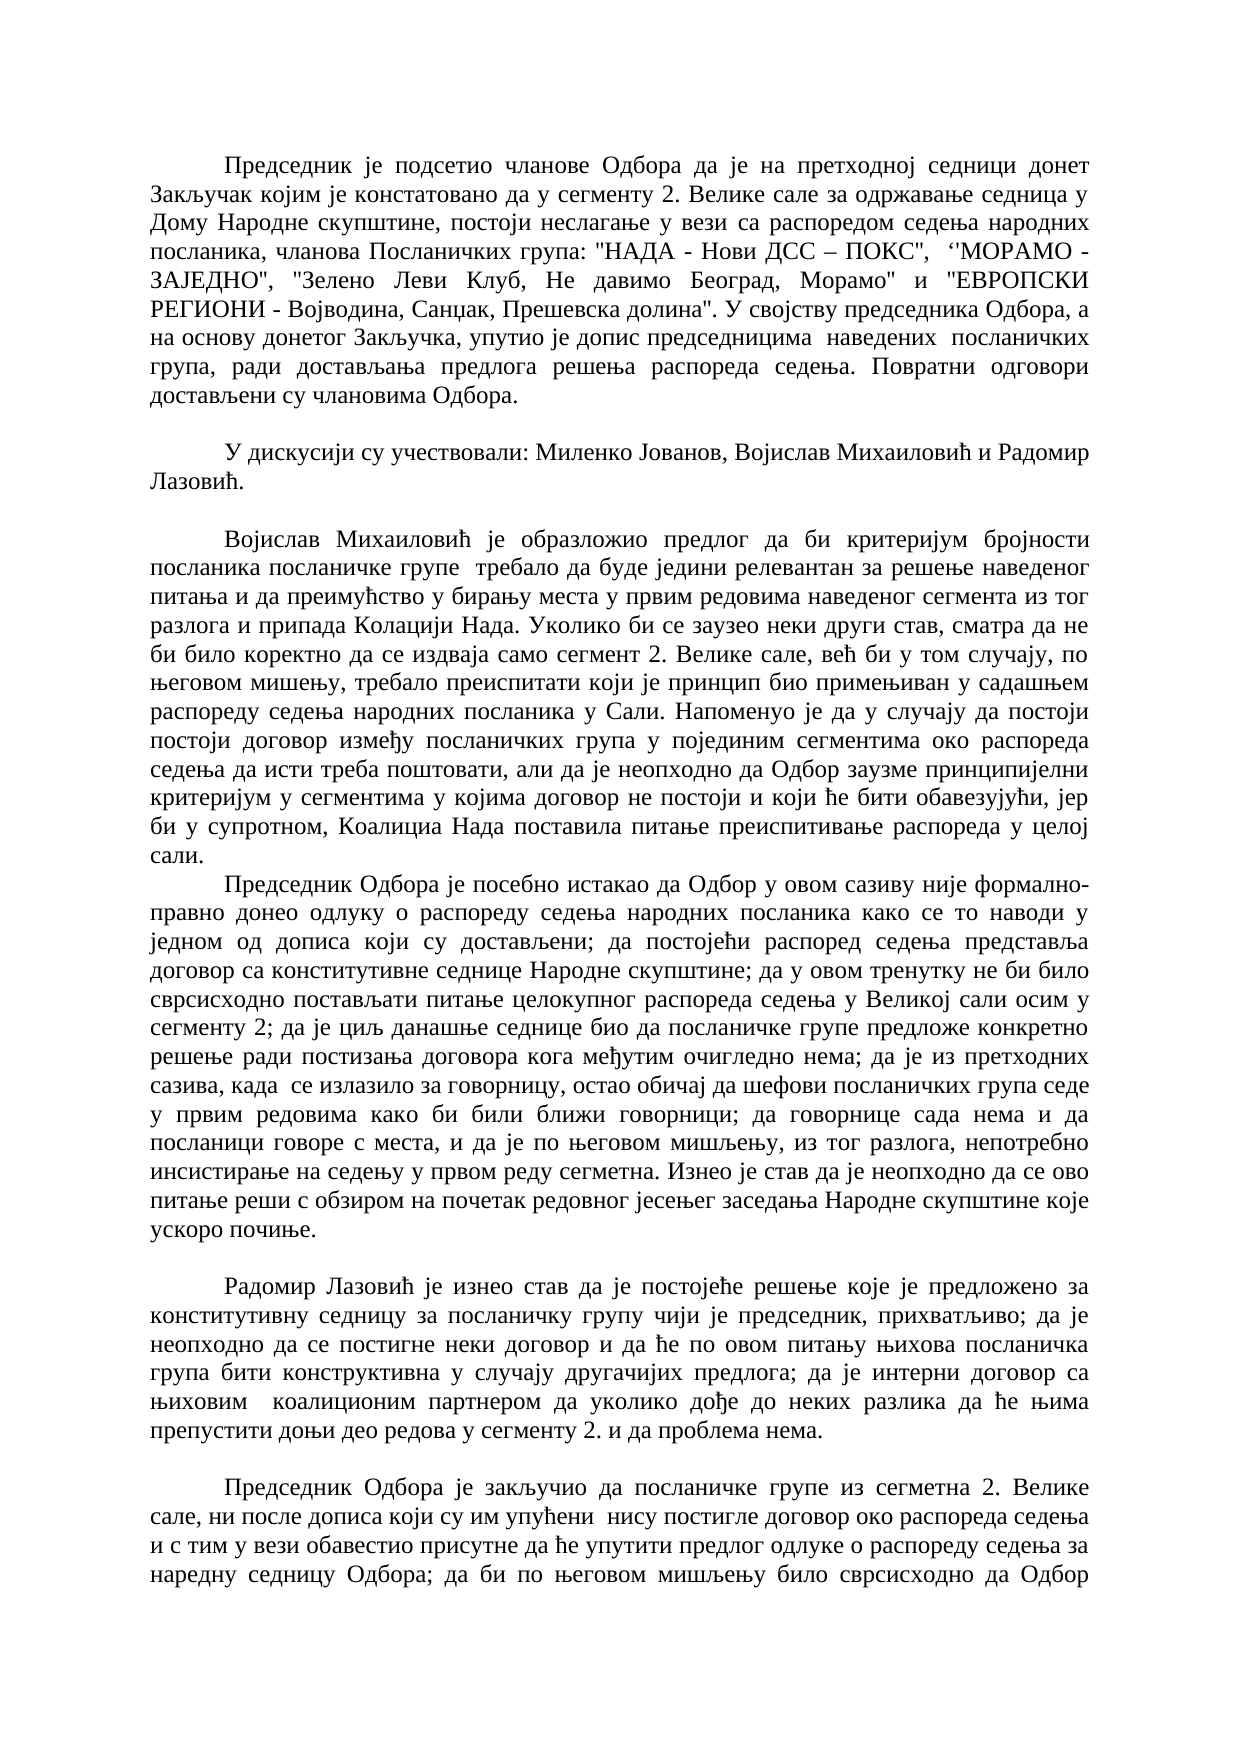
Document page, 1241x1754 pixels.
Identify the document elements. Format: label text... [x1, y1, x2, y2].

text Председник Одбора је посебно истакао да Одбор у овом сазиву није формално-правно донео одлуку о распореду седења народних посланика како се то наводи у једном од дописа који су достављени; да постојећи распоред седења представља договор са конститутивне седнице Народне скупштине; да у овом тренутку не би било сврсисходно постављати питање целокупног распореда седења у Великој сали осим у сегменту 2; да је циљ данашње седнице био да посланичке групе предложе конкретно решење ради постизања договора кога међутим очигледно нема; да је из претходних сазива, када се излазило за говорницу, остао обичај да шефови посланичких група седе у првим редовима како би били ближи говорници; да говорнице сада нема и да посланици говоре с места, и да је по његовом мишљењу, из тог разлога, непотребно инсистирање на седењу у првом реду сегметна. Изнео је став да је неопходно да се ово питање реши с обзиром на почетак редовног јесењег заседања Народне скупштине које ускоро почиње. [150, 869, 1090, 1242]
text Војислав Михаиловић је образложио предлог да би критеријум бројности посланика посланичке групе требало да буде једини релевантан за решење наведеног питања и да преимућство у бирању места у првим редовима наведеног сегмента из тог разлога и припада Колацији Нада. Уколико би се заузео неки други став, сматра да не би било коректно да се издваја само сегмент 2. Велике сале, већ би у том случају, по његовом мишењу, требало преиспитати који је принцип био примењиван у садашњем распореду седења народних посланика у Сали. Напоменуо је да у случају да постоји постоји договор између посланичких група у појединим сегментима око распореда седења да исти треба поштовати, али да је неопходно да Одбор заузме принципијелни критеријум у сегментима у којима договор не постоји и који ће бити обавезујући, јер би у супротном, Коалициа Нада поставила питање преиспитивање распореда у целој сали. [150, 524, 1090, 869]
text Радомир Лазовић је изнео став да је постојеће решење које је предложено за конститутивну седницу за посланичку групу чији је председник, прихватљиво; да је неопходно да се постигне неки договор и да ће по овом питању њихова посланичка група бити конструктивна у случају другачијих предлога; да је интерни договор са њиховим коалиционим партнером да уколико дође до неких разлика да ће њима препустити доњи део редова у сегменту 2. и да проблема нема. [150, 1271, 1090, 1444]
text Председник је подсетио чланове Одбора да је на претходној седници донет Закључак којим је констатовано да у сегменту 2. Велике сале за одржавање седница у Дому Народне скупштине, постоји неслагање у вези са распоредом седења народних посланика, чланова Посланичких група: ''НАДА - Нови ДСС – ПОКС'', ‘'МОРАМО - ЗАЈЕДНО'', ''Зелено Леви Клуб, Не давимо Београд, Морамо'' и ''ЕВРОПСКИ РЕГИОНИ - Војводина, Санџак, Прешевска долина''. У својству председника Одбора, а на основу донетог Закључка, упутио је допис председницима наведених посланичких група, ради достављања предлога решења распореда седења. Повратни одговори достављени су члановима Одбора. [150, 150, 1090, 409]
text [150, 1472, 1090, 1587]
text У дискусији су учествовали: Миленко Јованов, Војислав Михаиловић и Радомир Лазовић. [150, 437, 1090, 495]
